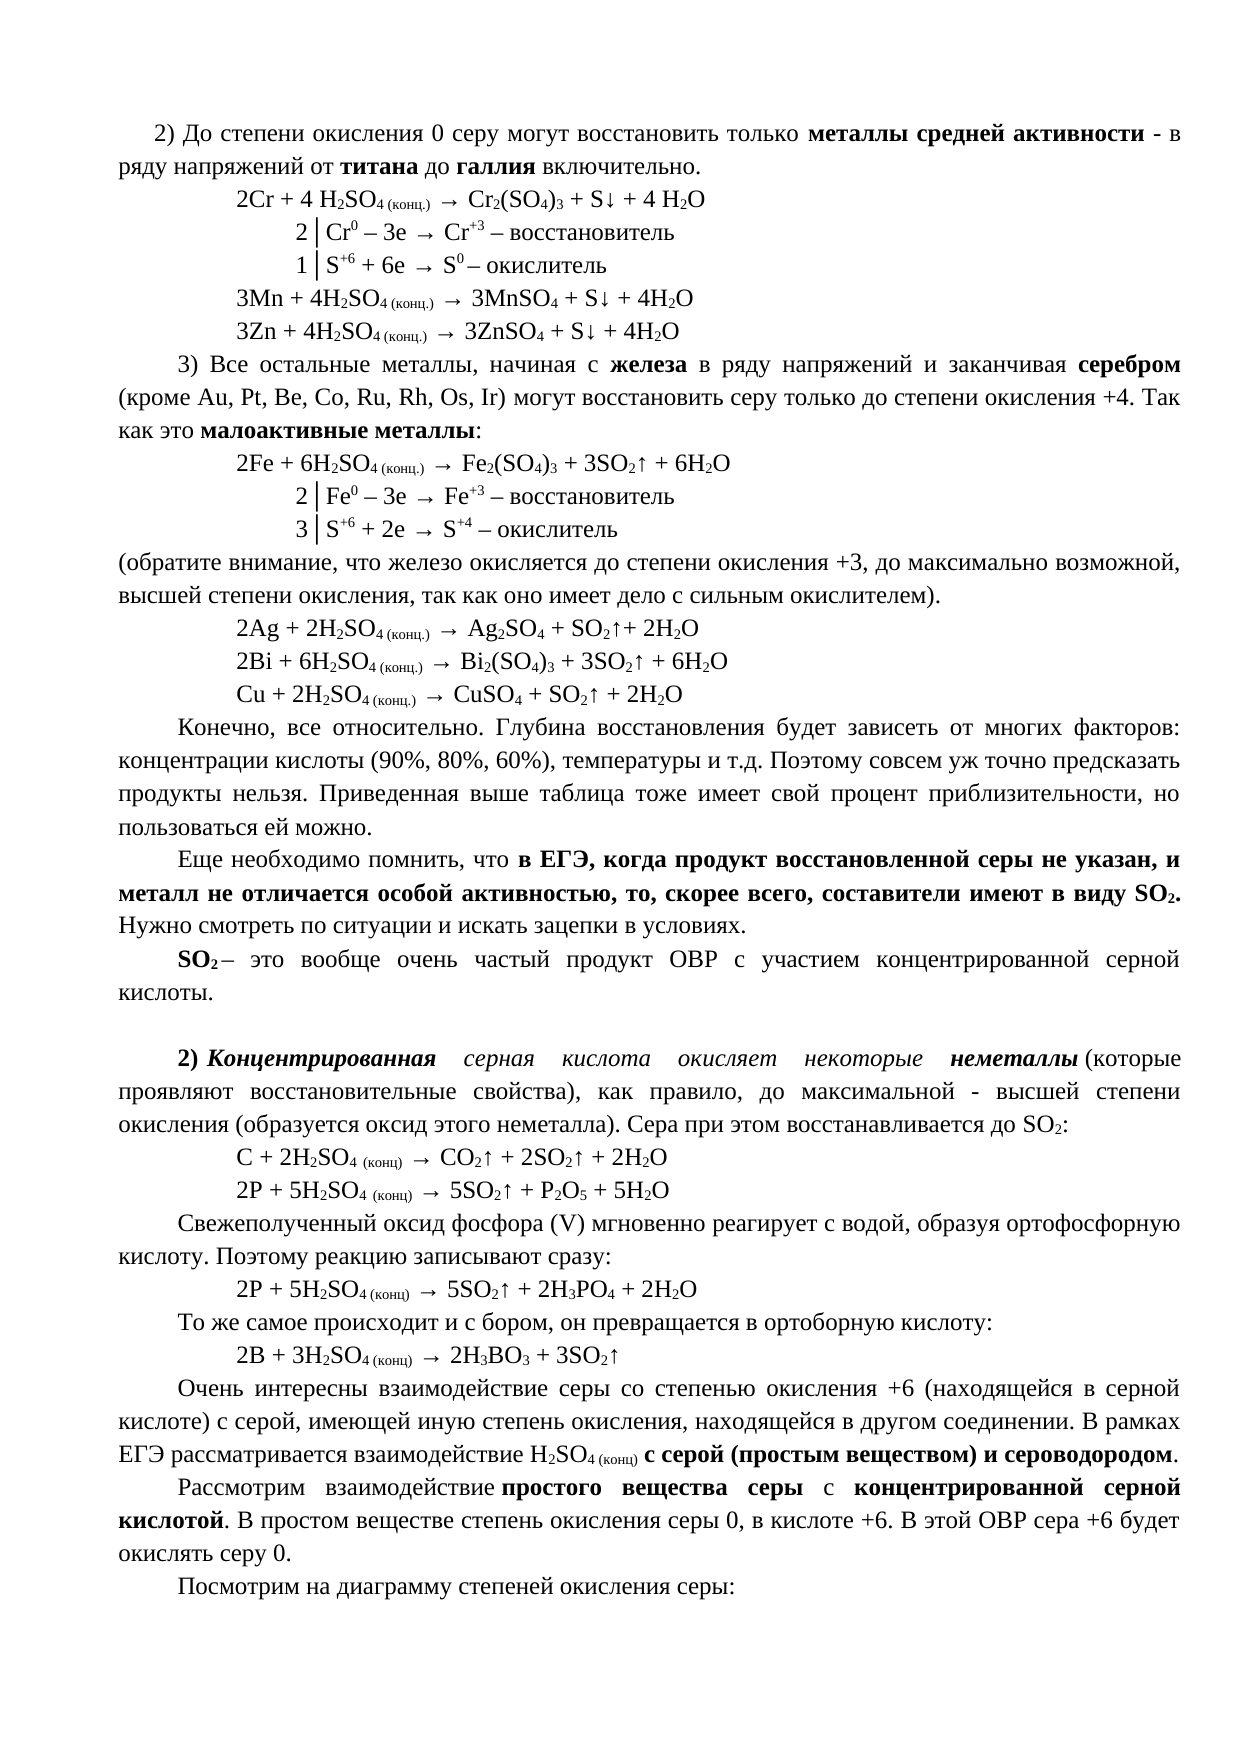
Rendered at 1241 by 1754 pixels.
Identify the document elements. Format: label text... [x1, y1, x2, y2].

text Посмотрим на диаграмму степеней окисления серы: [118, 1571, 1181, 1600]
text 2│Fe0 – 3e → Fe+3 – восстановитель 3│S+6 + 2e → S+4 – окислитель [295, 481, 1181, 543]
text 2Fe + 6H2SO4 (конц.) → Fe2(SO4)3 + 3SO2↑ + 6H2O [118, 448, 1181, 477]
text Свежеполученный оксид фосфора (V) мгновенно реагирует с водой, образуя ортофосфорную кислоту. Поэтому реакцию записывают сразу: [118, 1208, 1181, 1269]
text 2P + 5H2SO4 (конц) → 5SO2↑ + 2H3PO4 + 2H2O [118, 1274, 1181, 1303]
text Еще необходимо помнить, что в ЕГЭ, когда продукт восстановленной серы не указан, и металл не отличается особой активностью, то, скорее всего, составители имеют в виду SO2. Нужно смотреть по ситуации и искать зацепки в условиях. [118, 844, 1181, 939]
text (обратите внимание, что железо окисляется до степени окисления +3, до максимально возможной, высшей степени окисления, так как оно имеет дело с сильным окислителем). [118, 547, 1181, 609]
text Cu + 2H2SO4 (конц.) → CuSO4 + SO2↑ + 2H2O [118, 679, 1181, 708]
text SO2 – это вообще очень частый продукт ОВР с участием концентрированной серной кислоты. [118, 944, 1181, 1005]
text 2Bi + 6H2SO4 (конц.) → Bi2(SO4)3 + 3SO2↑ + 6H2O [118, 646, 1181, 675]
text То же самое происходит и с бором, он превращается в ортоборную кислоту: [118, 1307, 1181, 1336]
text 2P + 5H2SO4 (конц) → 5SO2↑ + P2O5 + 5H2O [118, 1175, 1181, 1203]
text 3Mn + 4H2SO4 (конц.) → 3MnSO4 + S↓ + 4H2O [118, 283, 1181, 312]
text 3) Все остальные металлы, начиная с железа в ряду напряжений и заканчивая серебром (кроме Au, Pt, Be, Co, Ru, Rh, Os, Ir) могут восстановить серу только до степени окисления +4. Так как это малоактивные металлы: [118, 349, 1181, 444]
text 2Cr + 4 H2SO4 (конц.) → Cr2(SO4)3 + S↓ + 4 H2O 2│Cr0 – 3e → Cr+3 – восстановитель 1│S+6 + 6e → S0 – окислитель [236, 184, 1181, 279]
text Очень интересны взаимодействие серы со степенью окисления +6 (находящейся в серной кислоте) с серой, имеющей иную степень окисления, находящейся в другом соединении. В рамках ЕГЭ рассматривается взаимодействие H2SO4 (конц) с серой (простым веществом) и сероводородом. [118, 1373, 1181, 1468]
text Конечно, все относительно. Глубина восстановления будет зависеть от многих факторов: концентрации кислоты (90%, 80%, 60%), температуры и т.д. Поэтому совсем уж точно предсказать продукты нельзя. Приведенная выше таблица тоже имеет свой процент приблизительности, но пользоваться ей можно. [118, 712, 1181, 840]
text С + 2H2SO4 (конц) → CO2↑ + 2SO2↑ + 2H2O [118, 1142, 1181, 1171]
text 3Zn + 4H2SO4 (конц.) → 3ZnSO4 + S↓ + 4H2O [118, 316, 1181, 345]
text 2Ag + 2H2SO4 (конц.) → Ag2SO4 + SO2↑+ 2H2O [118, 613, 1181, 642]
text 2B + 3H2SO4 (конц) → 2H3BO3 + 3SO2↑ [118, 1340, 1181, 1369]
text Рассмотрим взаимодействие простого вещества серы с концентрированной серной кислотой. В простом веществе степень окисления серы 0, в кислоте +6. В этой ОВР сера +6 будет окислять серу 0. [118, 1472, 1181, 1567]
text 2) Концентрированная серная кислота окисляет некоторые неметаллы (которые проявляют восстановительные свойства), как правило, до максимальной - высшей степени окисления (образуется оксид этого неметалла). Сера при этом восстанавливается до SO2: [118, 1043, 1181, 1137]
text 2) До степени окисления 0 серу могут восстановить только металлы средней активности - в ряду напряжений от титана до галлия включительно. [118, 118, 1181, 180]
